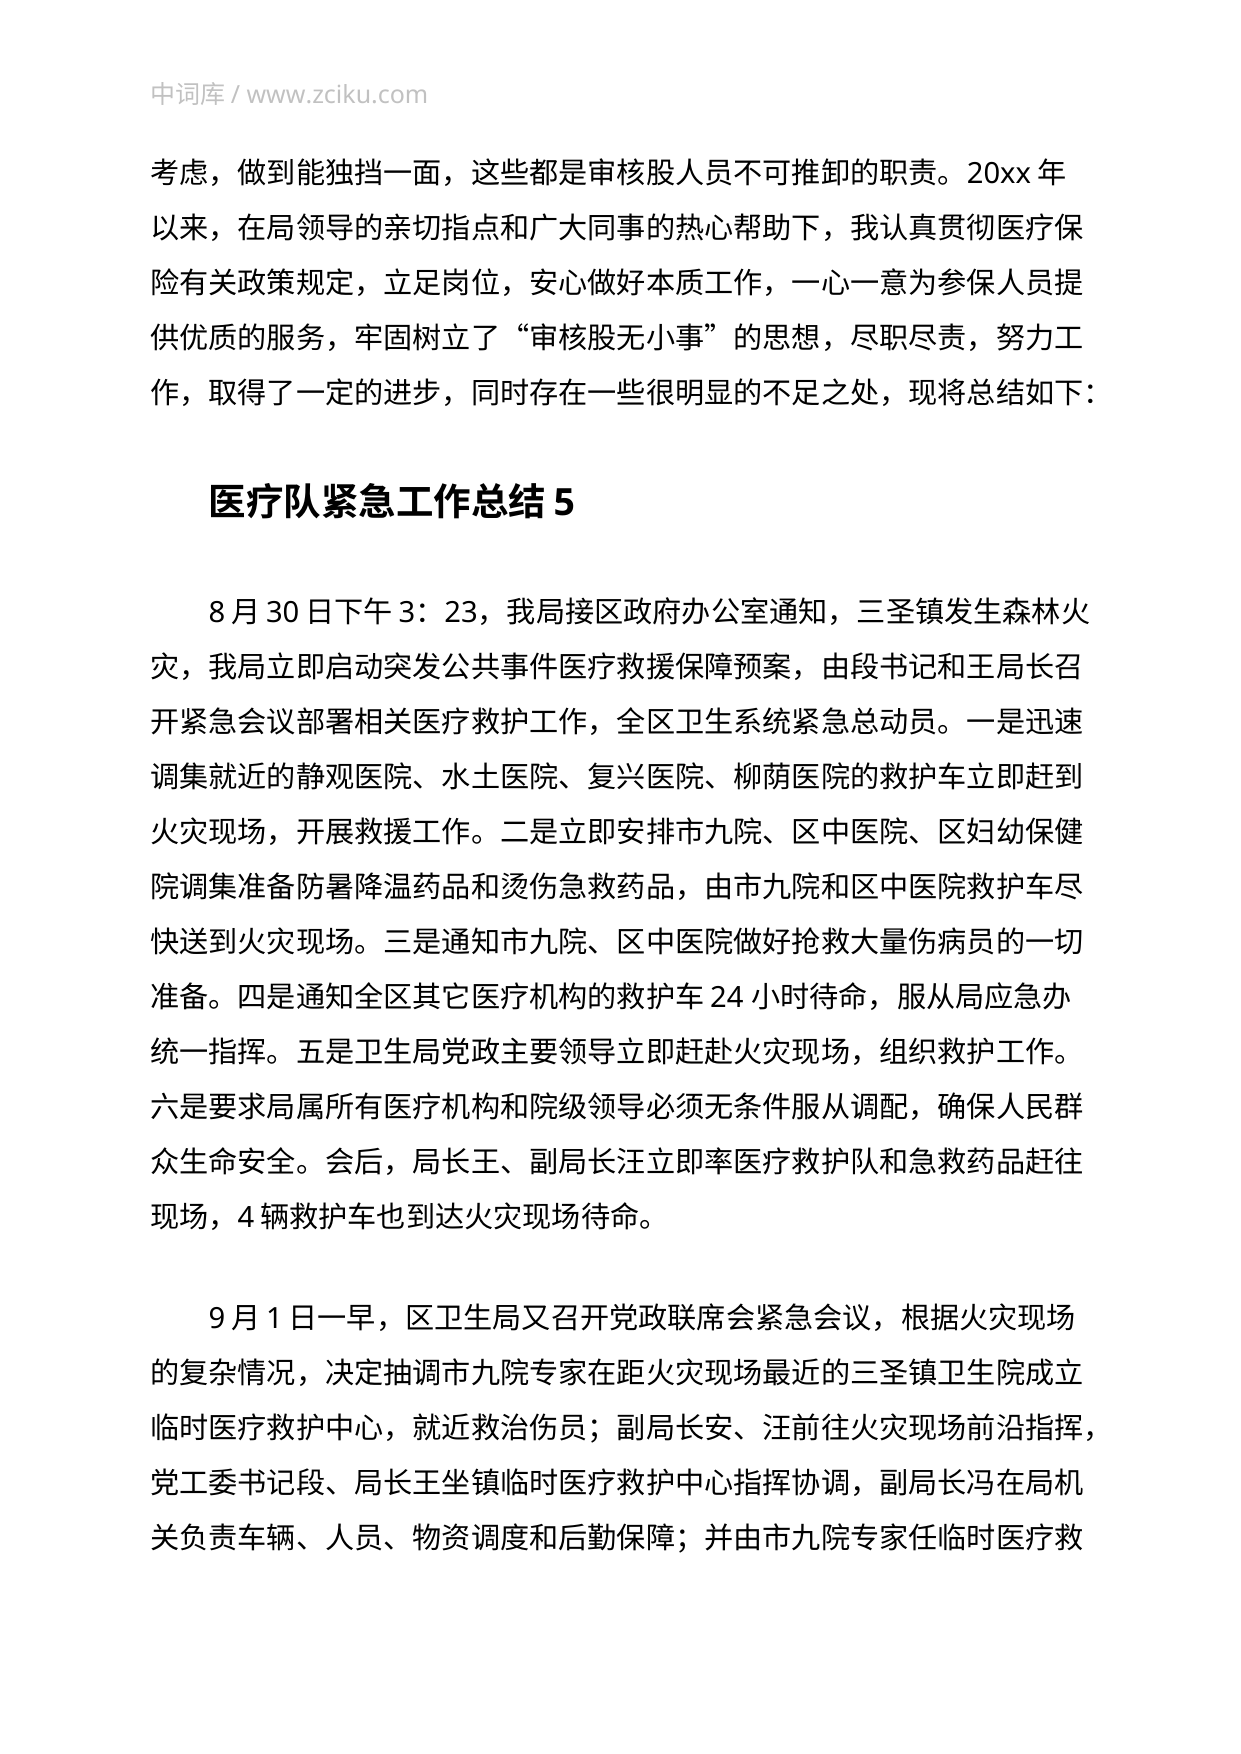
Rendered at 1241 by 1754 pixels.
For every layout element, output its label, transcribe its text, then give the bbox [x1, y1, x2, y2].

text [150, 150, 1090, 412]
text 医疗队紧急工作总结5 [150, 471, 1090, 526]
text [150, 1295, 1090, 1557]
text 8月30日下午3：23，我局接区政府办公室通知，三圣镇发生森林火灾，我局立即启动突发公共事件医疗救援保障预案，由段书记和王局长召开紧急会议部署相关医疗救护工作，全区卫生系统紧急总动员。一是迅速调集就近的静观医院、水土医院、复兴医院、柳荫医院的救护车立即赶到火灾现场，开展救援工作。二是立即安排市九院、区中医院、区妇幼保健院调集准备防暑降温药品和烫伤急救药品，由市九院和区中医院救护车尽快送到火灾现场。三是通知市九院、区中医院做好抢救大量伤病员的一切准备。四是通知全区其它医疗机构的救护车24 小时待命，服从局应急办统一指挥。五是卫生局党政主要领导立即赶赴火灾现场，组织救护工作。六是要求局属所有医疗机构和院级领导必须无条件服从调配，确保人民群众生命安全。会后，局长王、副局长汪立即率医疗救护队和急救药品赶往现场，4辆救护车也到达火灾现场待命。 [150, 589, 1090, 1236]
